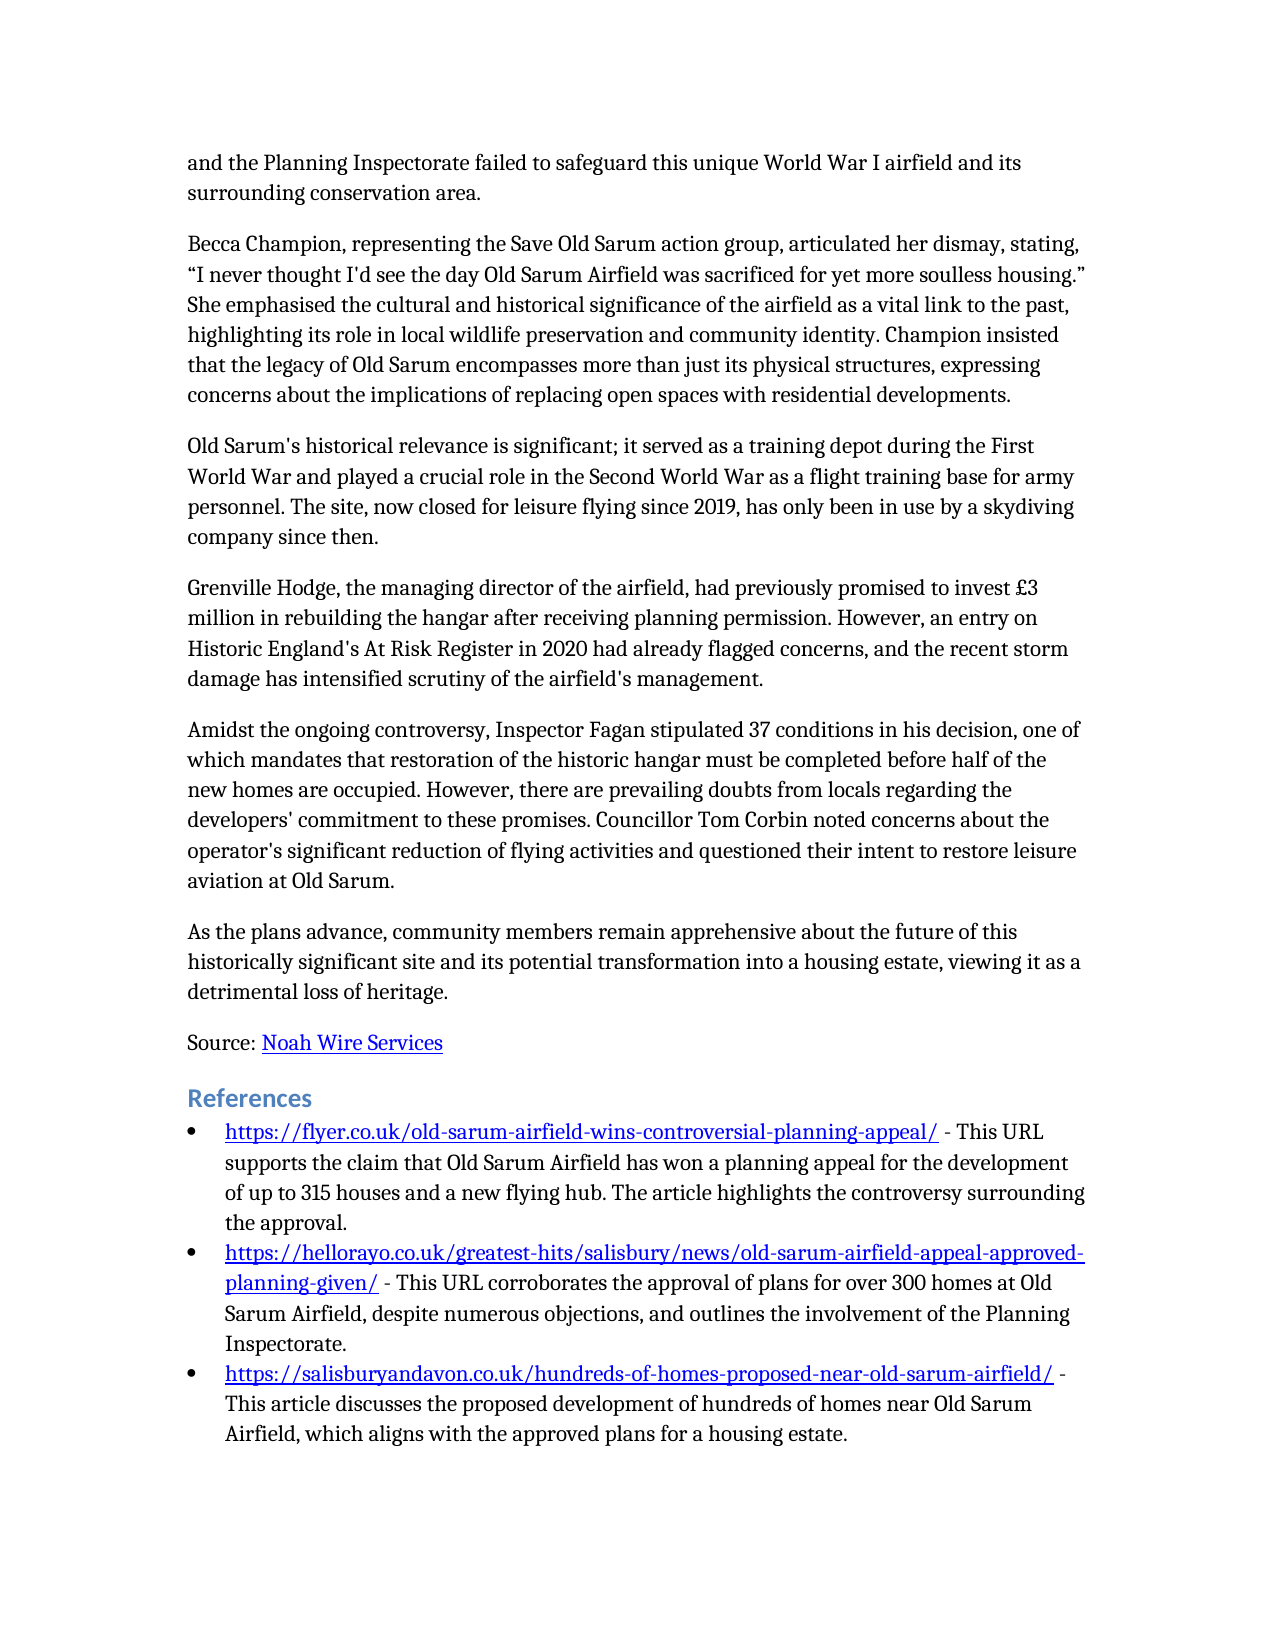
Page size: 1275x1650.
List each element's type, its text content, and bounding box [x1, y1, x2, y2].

text Source: Noah Wire Services [187, 1030, 1087, 1057]
text Grenville Hodge, the managing director of the airfield, had previously promised to invest £3 million in rebuilding the hangar after receiving planning permission. However, an entry on Historic England's At Risk Register in 2020 had already flagged concerns, and the recent storm damage has intensified scrutiny of the airfield's management. [187, 575, 1087, 692]
text Becca Champion, representing the Save Old Sarum action group, articulated her dismay, stating, “I never thought I'd see the day Old Sarum Airfield was sacrificed for yet more soulless housing.” She emphasised the cultural and historical significance of the airfield as a vital link to the past, highlighting its role in local wildlife preservation and community identity. Champion insisted that the legacy of Old Sarum encompasses more than just its physical structures, expressing concerns about the implications of replacing open spaces with residential developments. [187, 231, 1087, 409]
subtitle References [187, 1081, 1087, 1114]
list https://hellorayo.co.uk/greatest-hits/salisbury/news/old-sarum-airfield-appeal-approved-planning-given/ - This URL corroborates the approval of plans for over 300 homes at Old Sarum Airfield, despite numerous objections, and outlines the involvement of the Planning Inspectorate. [187, 1240, 1087, 1357]
text Amidst the ongoing controversy, Inspector Fagan stipulated 37 conditions in his decision, one of which mandates that restoration of the historic hangar must be completed before half of the new homes are occupied. However, there are prevailing doubts from locals regarding the developers' commitment to these promises. Councillor Tom Corbin noted concerns about the operator's significant reduction of flying activities and questioned their intent to restore leisure aviation at Old Sarum. [187, 717, 1087, 894]
text As the plans advance, community members remain apprehensive about the future of this historically significant site and its potential transformation into a housing estate, viewing it as a detrimental loss of heritage. [187, 919, 1087, 1006]
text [187, 150, 1087, 207]
list https://salisburyandavon.co.uk/hundreds-of-homes-proposed-near-old-sarum-airfield/ - This article discusses the proposed development of hundreds of homes near Old Sarum Airfield, which aligns with the approved plans for a housing estate. [187, 1361, 1087, 1448]
text Old Sarum's historical relevance is significant; it served as a training depot during the First World War and played a crucial role in the Second World War as a flight training base for army personnel. The site, now closed for leisure flying since 2019, has only been in use by a skydiving company since then. [187, 433, 1087, 550]
list https://flyer.co.uk/old-sarum-airfield-wins-controversial-planning-appeal/ - This URL supports the claim that Old Sarum Airfield has won a planning appeal for the development of up to 315 houses and a new flying hub. The article highlights the controversy surrounding the approval. [187, 1119, 1087, 1236]
